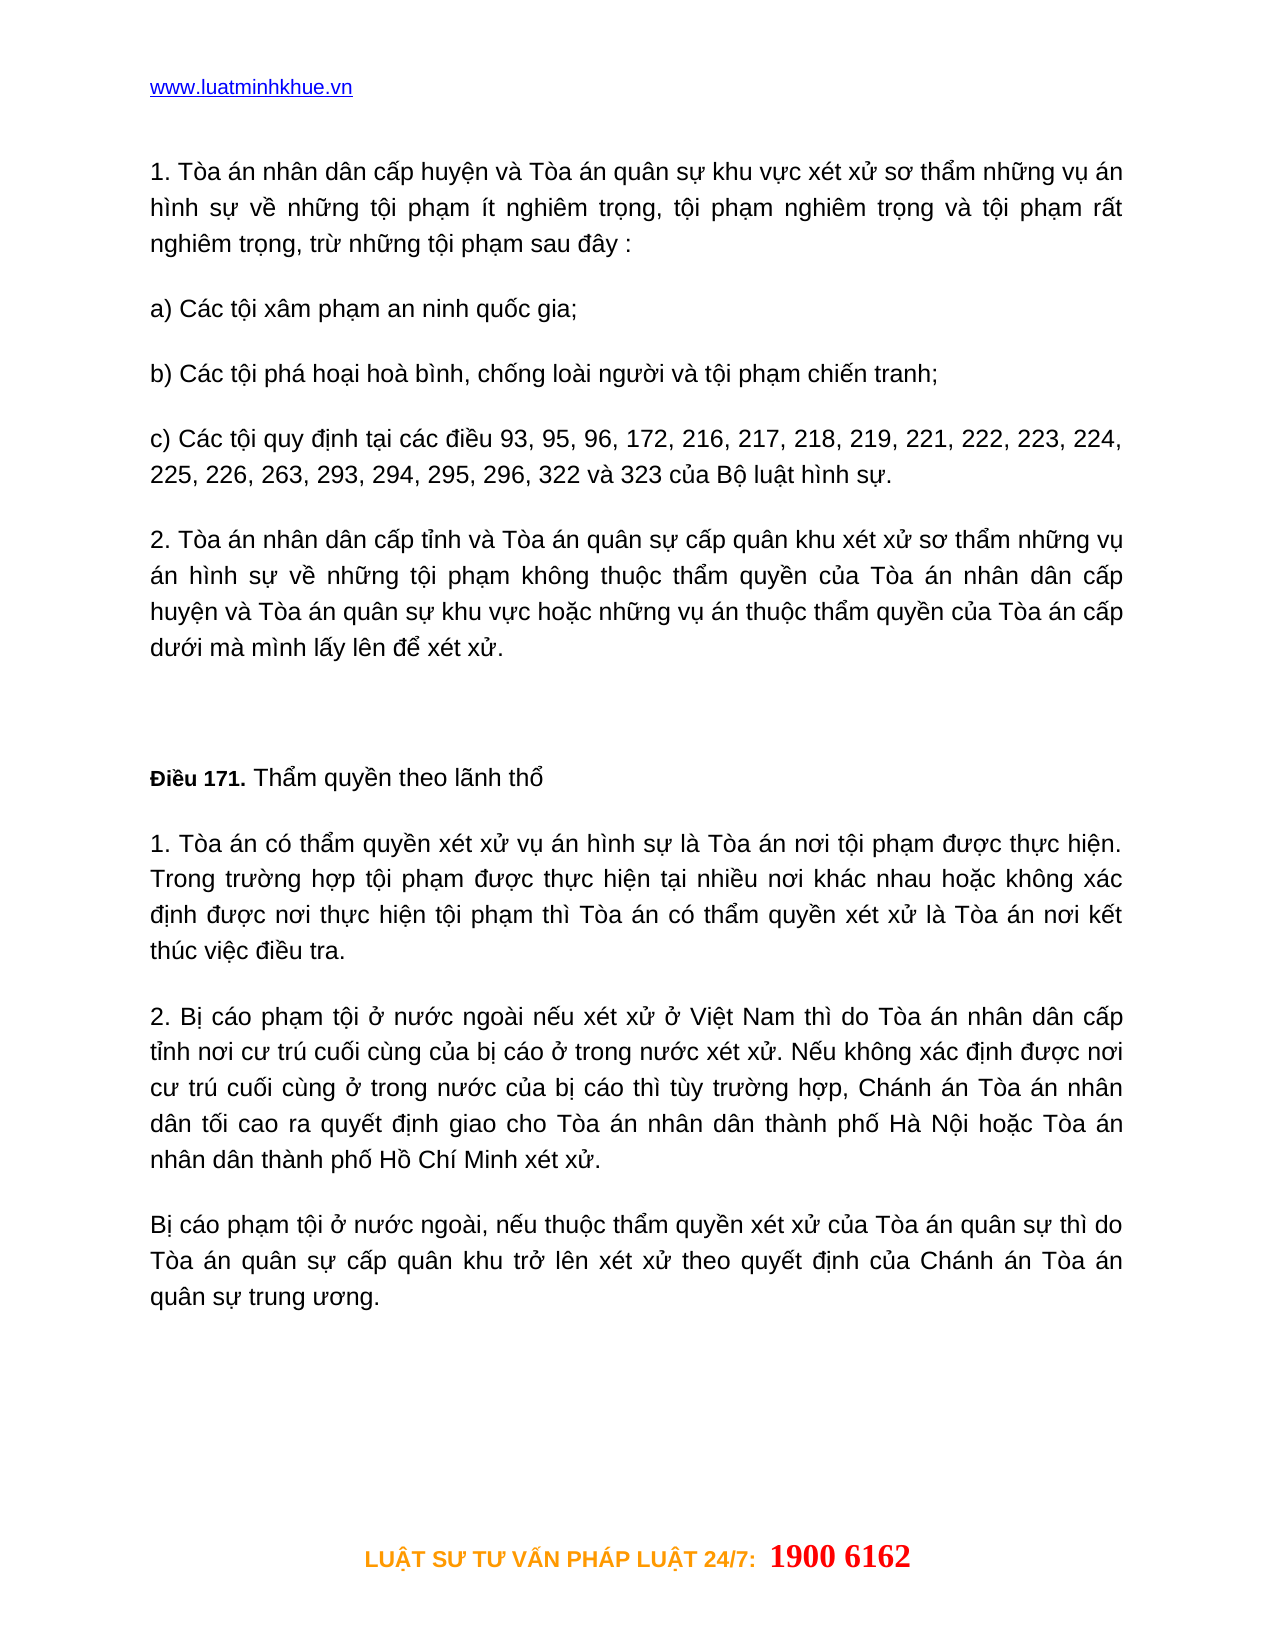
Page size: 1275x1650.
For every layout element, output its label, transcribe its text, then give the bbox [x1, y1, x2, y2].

text 2. Bị cáo phạm tội ở nước ngoài nếu xét xử ở Việt Nam thì do Tòa án nhân dân cấp tỉnh nơi cư trú cuối cùng của bị cáo ở trong nước xét xử. Nếu không xác định được nơi cư trú cuối cùng ở trong nước của bị cáo thì tùy trường hợp, Chánh án Tòa án nhân dân tối cao ra quyết định giao cho Tòa án nhân dân thành phố Hà Nội hoặc Tòa án nhân dân thành phố Hồ Chí Minh xét xử. [150, 994, 1125, 1174]
text Bị cáo phạm tội ở nước ngoài, nếu thuộc thẩm quyền xét xử của Tòa án quân sự thì do Tòa án quân sự cấp quân khu trở lên xét xử theo quyết định của Chánh án Tòa án quân sự trung ương. [150, 1203, 1125, 1311]
text Điều 171. Thẩm quyền theo lãnh thổ [150, 756, 1125, 792]
text 2. Tòa án nhân dân cấp tỉnh và Tòa án quân sự cấp quân khu xét xử sơ thẩm những vụ án hình sự về những tội phạm không thuộc thẩm quyền của Tòa án nhân dân cấp huyện và Tòa án quân sự khu vực hoặc những vụ án thuộc thẩm quyền của Tòa án cấp dưới mà mình lấy lên để xét xử. [150, 518, 1125, 662]
text c) Các tội quy định tại các điều 93, 95, 96, 172, 216, 217, 218, 219, 221, 222, 223, 224, 225, 226, 263, 293, 294, 295, 296, 322 và 323 của Bộ luật hình sự. [150, 417, 1125, 489]
text b) Các tội phá hoại hoà bình, chống loài người và tội phạm chiến tranh; [150, 352, 1125, 388]
text a) Các tội xâm phạm an ninh quốc gia; [150, 287, 1125, 323]
text 1. Tòa án nhân dân cấp huyện và Tòa án quân sự khu vực xét xử sơ thẩm những vụ án hình sự về những tội phạm ít nghiêm trọng, tội phạm nghiêm trọng và tội phạm rất nghiêm trọng, trừ những tội phạm sau đây : [150, 150, 1125, 258]
text 1. Tòa án có thẩm quyền xét xử vụ án hình sự là Tòa án nơi tội phạm được thực hiện. Trong trường hợp tội phạm được thực hiện tại nhiều nơi khác nhau hoặc không xác định được nơi thực hiện tội phạm thì Tòa án có thẩm quyền xét xử là Tòa án nơi kết thúc việc điều tra. [150, 821, 1125, 965]
